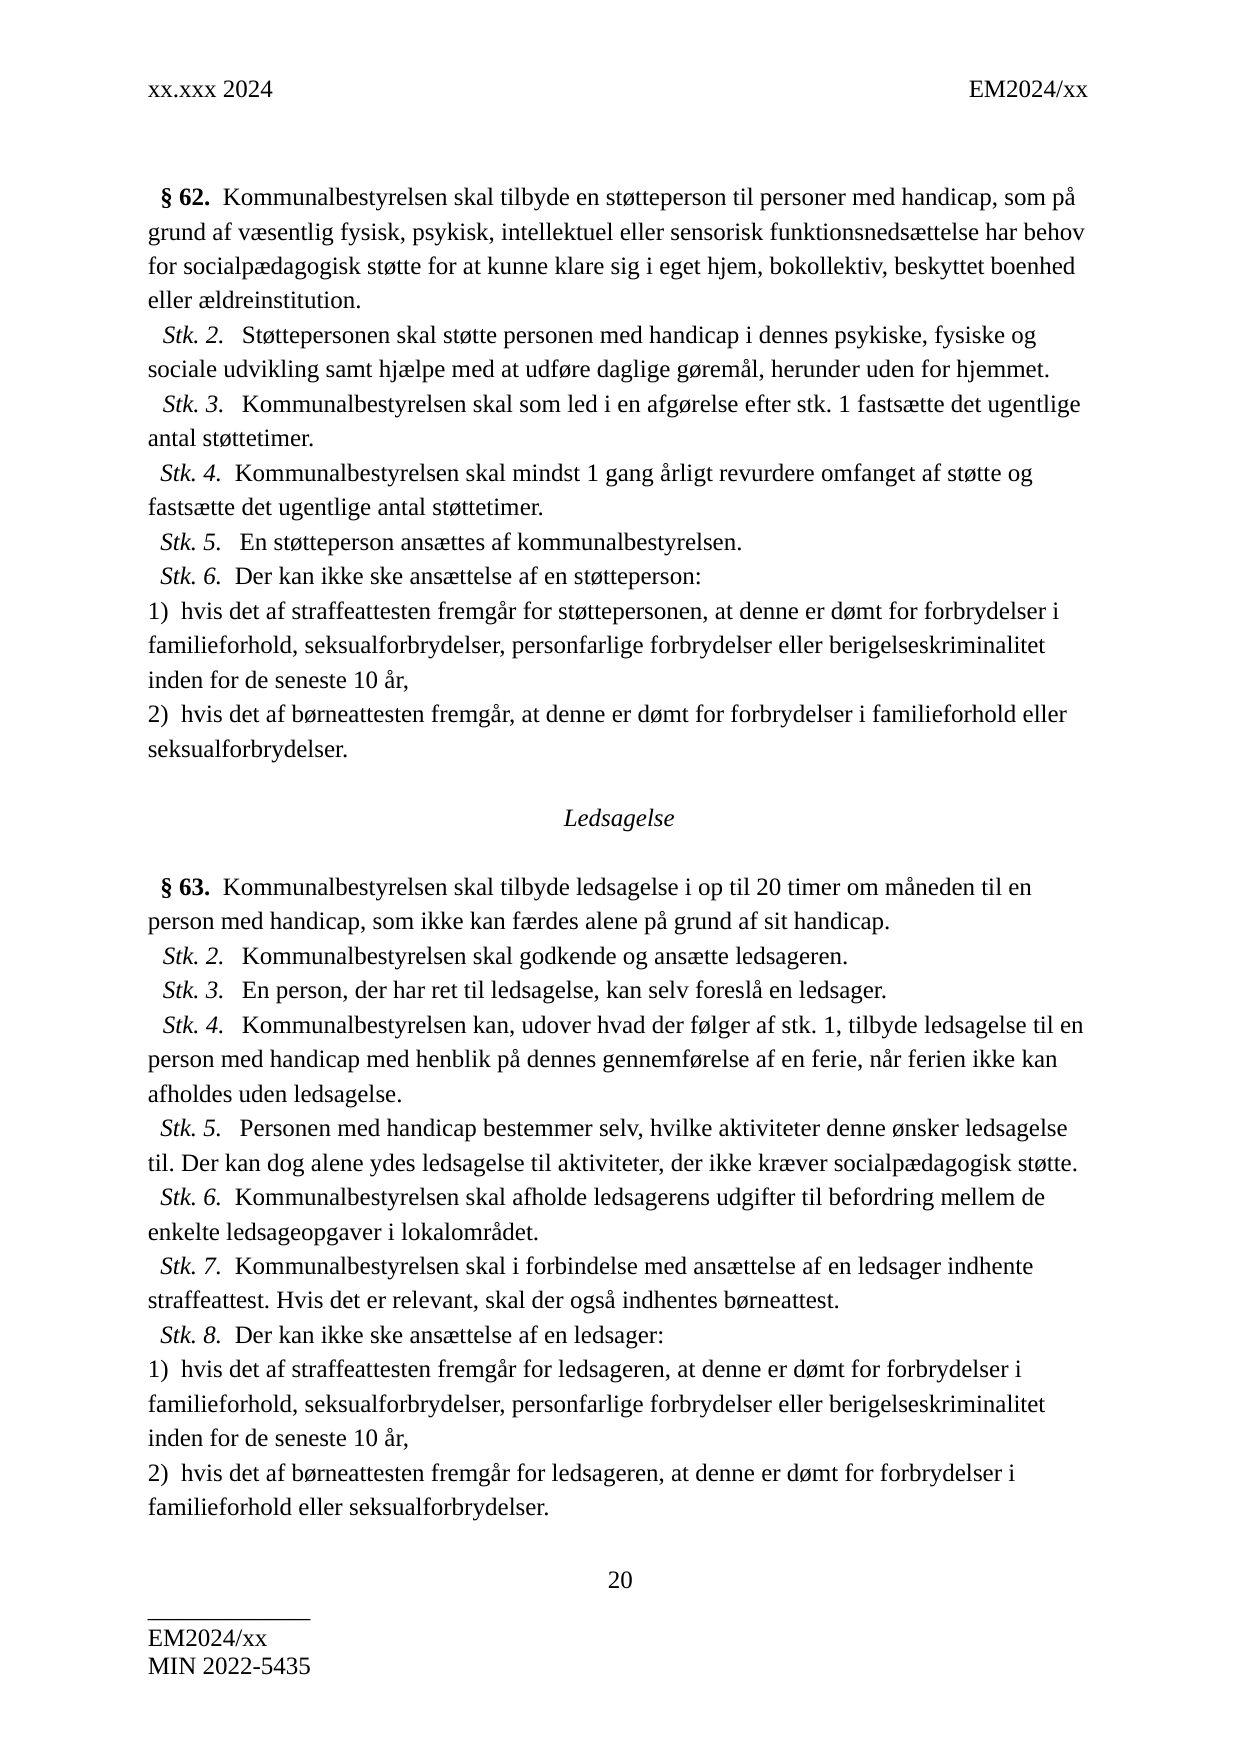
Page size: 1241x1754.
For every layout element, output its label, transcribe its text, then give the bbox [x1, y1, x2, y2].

text 2) hvis det af børneattesten fremgår for ledsageren, at denne er dømt for forbrydelser i familieforhold eller seksualforbrydelser. [148, 1458, 1092, 1521]
text 1) hvis det af straffeattesten fremgår for støttepersonen, at denne er dømt for forbrydelser i familieforhold, seksualforbrydelser, personfarlige forbrydelser eller berigelseskriminalitet inden for de seneste 10 år, [148, 596, 1092, 694]
text Stk. 6. Der kan ikke ske ansættelse af en støtteperson: [148, 561, 1092, 590]
text 1) hvis det af straffeattesten fremgår for ledsageren, at denne er dømt for forbrydelser i familieforhold, seksualforbrydelser, personfarlige forbrydelser eller berigelseskriminalitet inden for de seneste 10 år, [148, 1354, 1092, 1452]
text Stk. 3. Kommunalbestyrelsen skal som led i en afgørelse efter stk. 1 fastsætte det ugentlige antal støttetimer. [148, 389, 1092, 452]
text Stk. 5. En støtteperson ansættes af kommunalbestyrelsen. [148, 527, 1092, 556]
text Stk. 8. Der kan ikke ske ansættelse af en ledsager: [148, 1320, 1092, 1349]
text Ledsagelse [148, 803, 1092, 832]
text § 63. Kommunalbestyrelsen skal tilbyde ledsagelse i op til 20 timer om måneden til en person med handicap, som ikke kan færdes alene på grund af sit handicap. Stk. 2. Kommunalbestyrelsen skal godkende og ansætte ledsageren. Stk. 3. En person, der har ret til ledsagelse, kan selv foreslå en ledsager. Stk. 4. Kommunalbestyrelsen kan, udover hvad der følger af stk. 1, tilbyde ledsagelse til en person med handicap med henblik på dennes gennemførelse af en ferie, når ferien ikke kan afholdes uden ledsagelse. Stk. 5. Personen med handicap bestemmer selv, hvilke aktiviteter denne ønsker ledsagelse til. Der kan dog alene ydes ledsagelse til aktiviteter, der ikke kræver socialpædagogisk støtte. Stk. 6. Kommunalbestyrelsen skal afholde ledsagerens udgifter til befordring mellem de enkelte ledsageopgaver i lokalområdet. Stk. 7. Kommunalbestyrelsen skal i forbindelse med ansættelse af en ledsager indhente straffeattest. Hvis det er relevant, skal der også indhentes børneattest. [148, 872, 1092, 1314]
text § 62. Kommunalbestyrelsen skal tilbyde en støtteperson til personer med handicap, som på grund af væsentlig fysisk, psykisk, intellektuel eller sensorisk funktionsnedsættelse har behov for socialpædagogisk støtte for at kunne klare sig i eget hjem, bokollektiv, beskyttet boenhed eller ældreinstitution. [148, 182, 1092, 314]
text Stk. 2. Støttepersonen skal støtte personen med handicap i dennes psykiske, fysiske og sociale udvikling samt hjælpe med at udføre daglige gøremål, herunder uden for hjemmet. [148, 320, 1092, 383]
text 2) hvis det af børneattesten fremgår, at denne er dømt for forbrydelser i familieforhold eller seksualforbrydelser. [148, 699, 1092, 763]
text Stk. 4. Kommunalbestyrelsen skal mindst 1 gang årligt revurdere omfanget af støtte og fastsætte det ugentlige antal støttetimer. [148, 458, 1092, 521]
